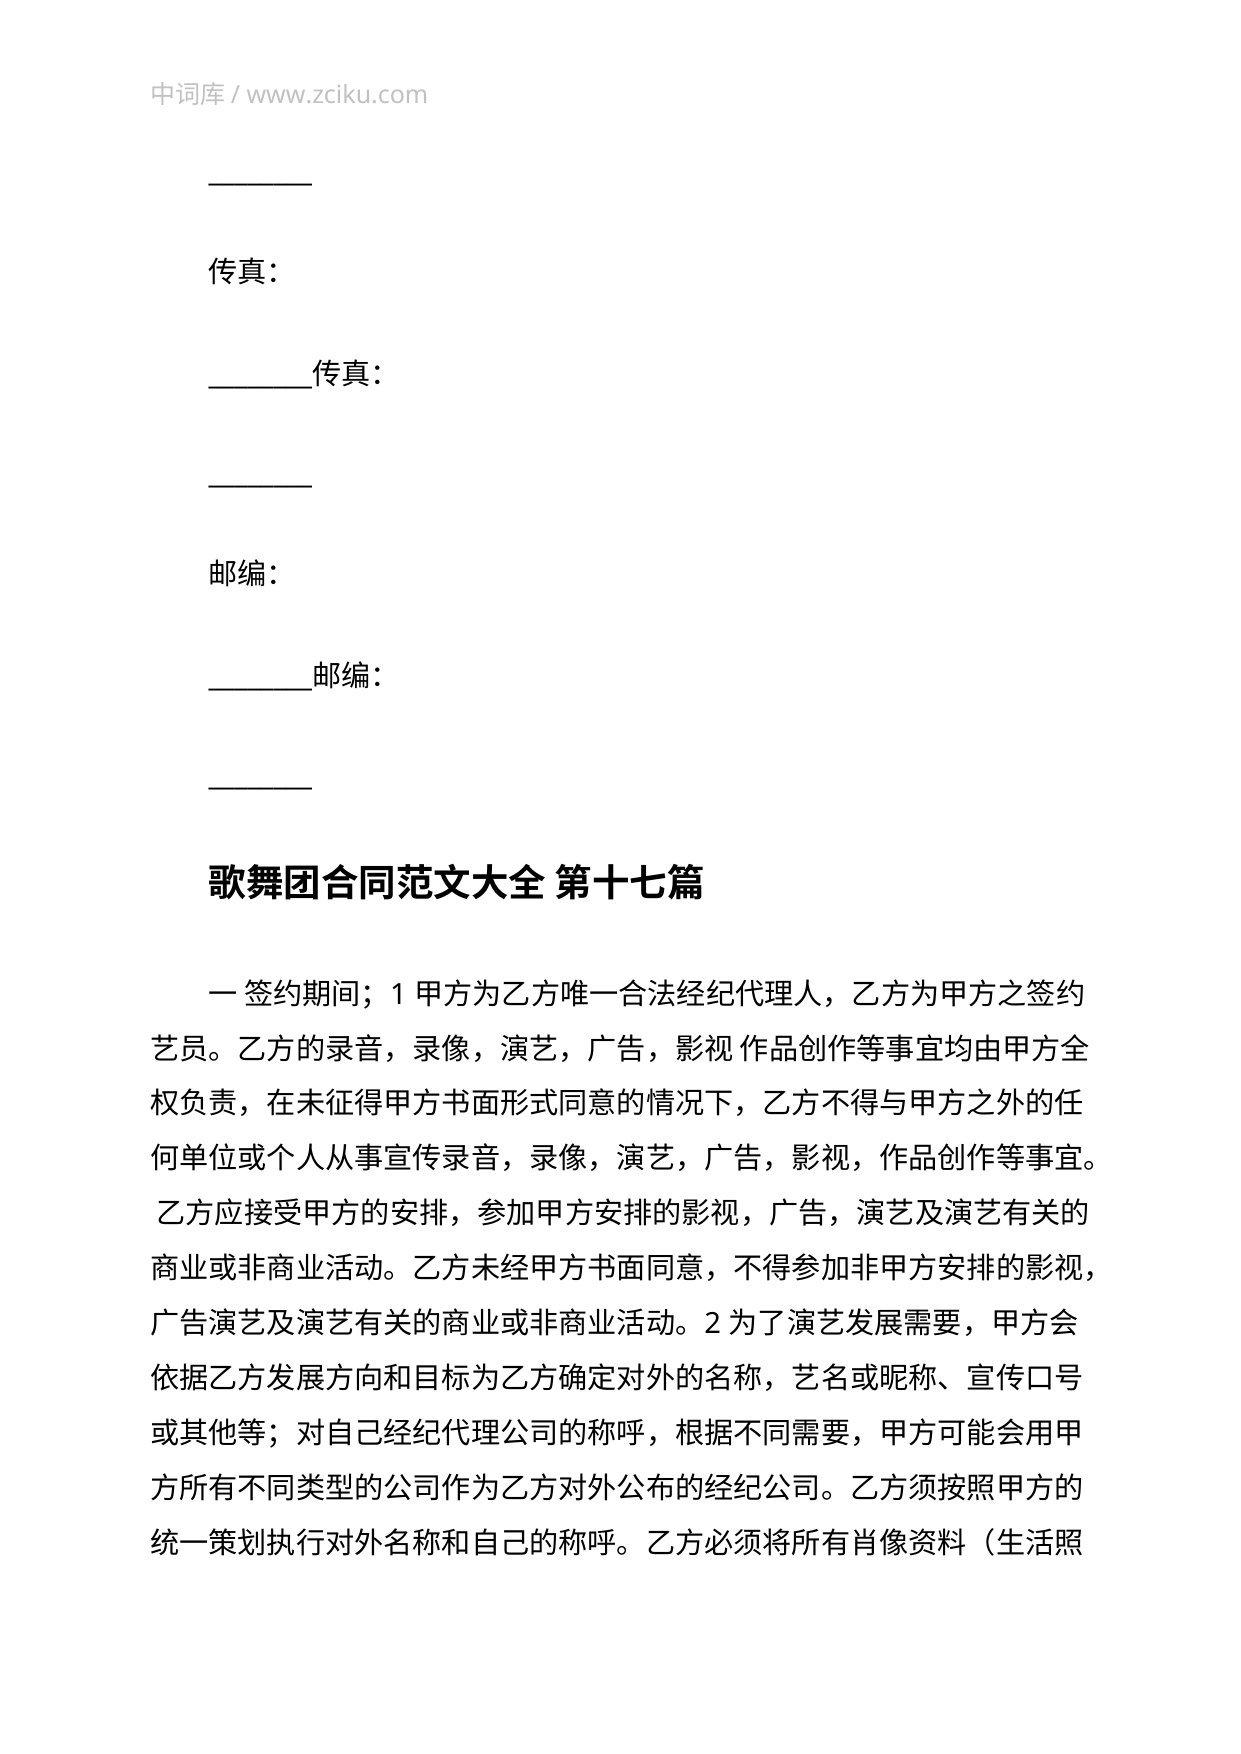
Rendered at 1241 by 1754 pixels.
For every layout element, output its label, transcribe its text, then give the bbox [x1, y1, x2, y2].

text ________ [150, 754, 1090, 794]
text ________传真： [150, 350, 1090, 393]
text 传真： [150, 248, 1090, 291]
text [150, 970, 1090, 1562]
text 歌舞团合同范文大全 第十七篇 [150, 853, 1090, 907]
text 邮编： [150, 551, 1090, 593]
text ________ [150, 150, 1090, 190]
text ________ [150, 452, 1090, 492]
text ________邮编： [150, 652, 1090, 695]
